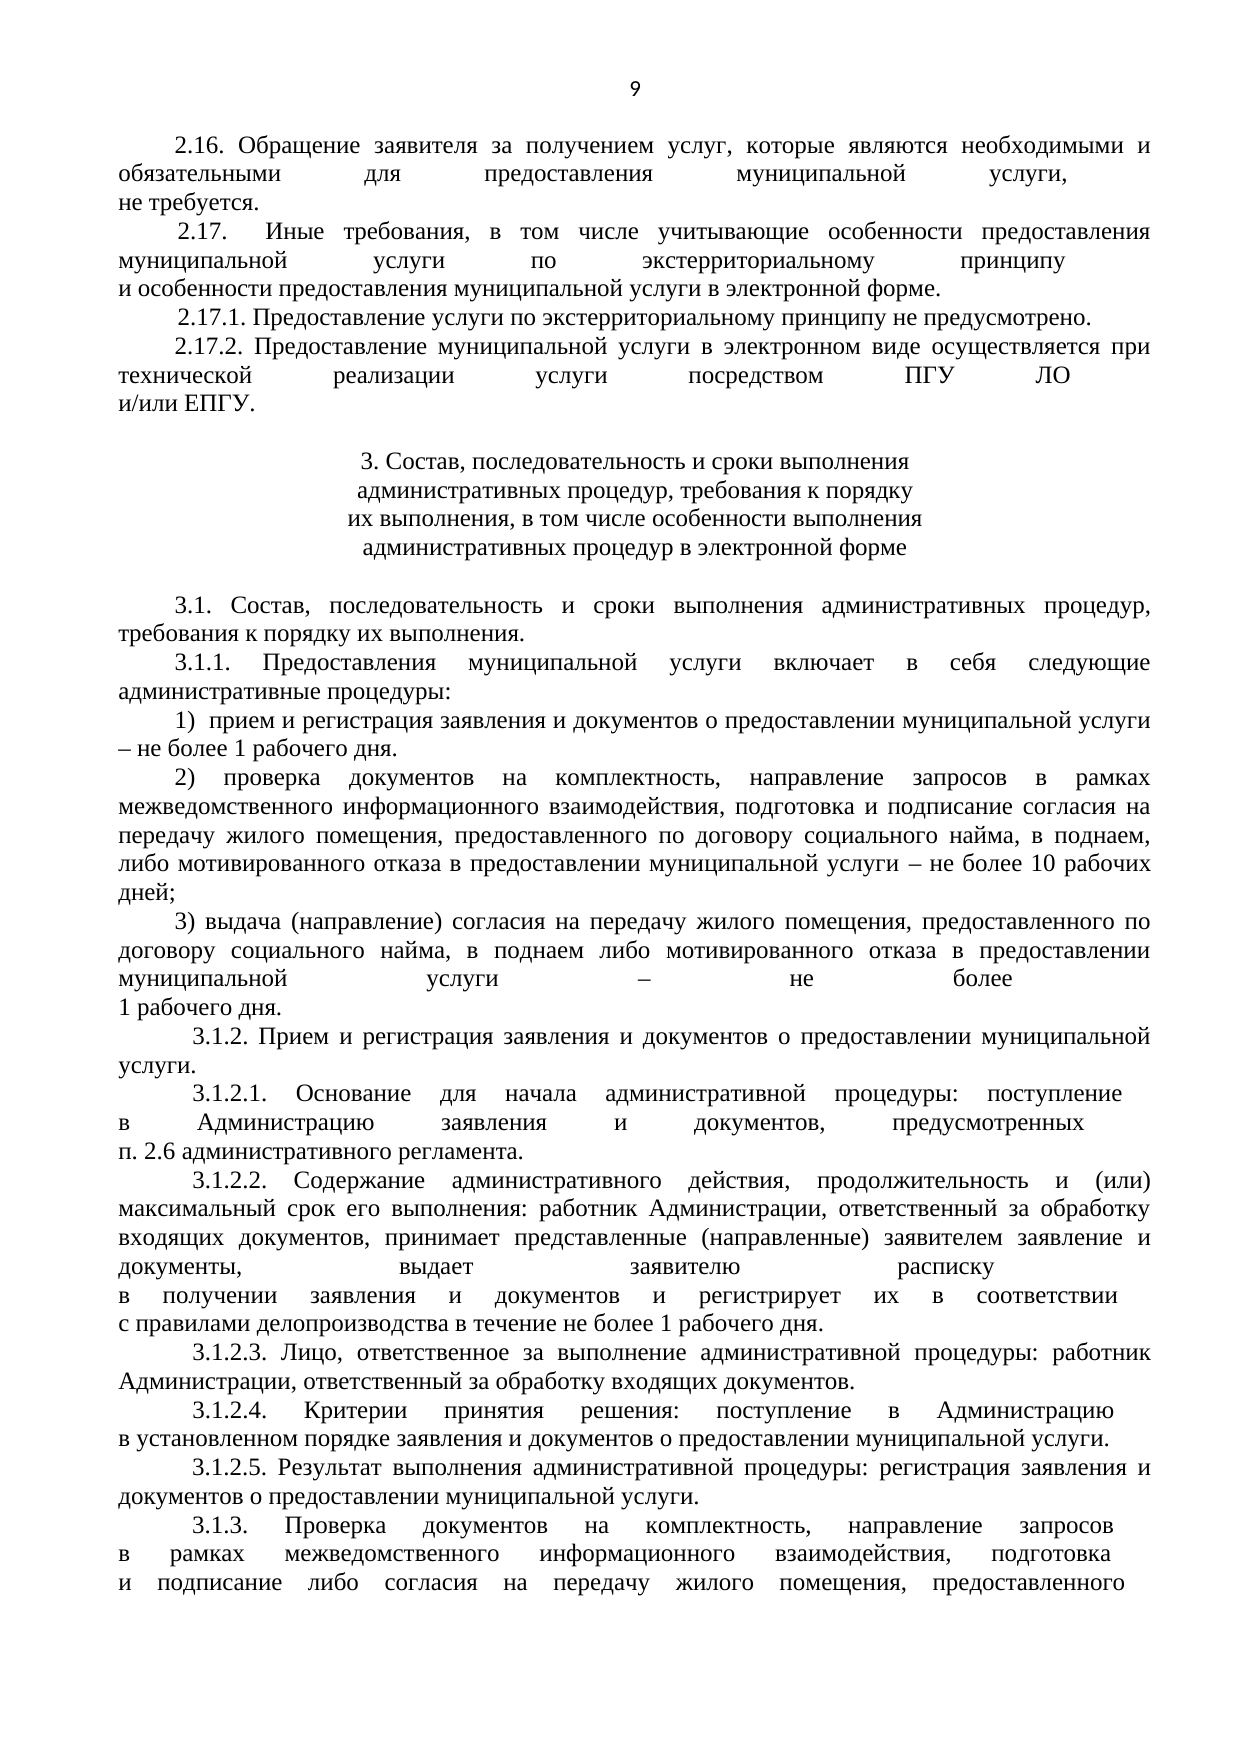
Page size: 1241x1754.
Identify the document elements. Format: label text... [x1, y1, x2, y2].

text 3.1.2.5. Результат выполнения административной процедуры: регистрация заявления и документов о предоставлении муниципальной услуги. [118, 1452, 1152, 1510]
text 2.16. Обращение заявителя за получением услуг, которые являются необходимыми и обязательными для предоставления муниципальной услуги, не требуется. [118, 130, 1152, 216]
text 3) выдача (направление) согласия на передачу жилого помещения, предоставленного по договору социального найма, в поднаем либо мотивированного отказа в предоставлении муниципальной услуги – не более 1 рабочего дня. [118, 906, 1152, 1021]
text 2.17.1. Предоставление услуги по экстерриториальному принципу не предусмотрено. [118, 302, 1152, 331]
text 3.1.2.3. Лицо, ответственное за выполнение административной процедуры: работник Администрации, ответственный за обработку входящих документов. [118, 1337, 1152, 1395]
text их выполнения, в том числе особенности выполнения [118, 503, 1152, 532]
text 3.1.2.2. Содержание административного действия, продолжительность и (или) максимальный срок его выполнения: работник Администрации, ответственный за обработку входящих документов, принимает представленные (направленные) заявителем заявление и документы, выдает заявителю расписку в получении заявления и документов и регистрирует их в соответствии с правилами делопроизводства в течение не более 1 рабочего дня. [118, 1165, 1152, 1337]
text 3. Состав, последовательность и сроки выполнения [118, 446, 1152, 475]
text 3.1.1. Предоставления муниципальной услуги включает в себя следующие административные процедуры: [118, 647, 1152, 705]
text 3.1. Состав, последовательность и сроки выполнения административных процедур, требования к порядку их выполнения. [118, 590, 1152, 647]
text административных процедур в электронной форме [118, 532, 1152, 561]
text 3.1.2.4. Критерии принятия решения: поступление в Администрацию в установленном порядке заявления и документов о предоставлении муниципальной услуги. [118, 1395, 1152, 1452]
text 3.1.2.1. Основание для начала административной процедуры: поступление в Администрацию заявления и документов, предусмотренных п. 2.6 административного регламента. [118, 1078, 1152, 1165]
text 2) проверка документов на комплектность, направление запросов в рамках межведомственного информационного взаимодействия, подготовка и подписание согласия на передачу жилого помещения, предоставленного по договору социального найма, в поднаем, либо мотивированного отказа в предоставлении муниципальной услуги – не более 10 рабочих дней; [118, 762, 1152, 906]
text 3.1.2. Прием и регистрация заявления и документов о предоставлении муниципальной услуги. [118, 1021, 1152, 1078]
text административных процедур, требования к порядку [118, 475, 1152, 503]
text 1) прием и регистрация заявления и документов о предоставлении муниципальной услуги – не более 1 рабочего дня. [118, 705, 1152, 762]
text 2.17.2. Предоставление муниципальной услуги в электронном виде осуществляется при технической реализации услуги посредством ПГУ ЛО и/или ЕПГУ. [118, 331, 1152, 417]
text 2.17. Иные требования, в том числе учитывающие особенности предоставления муниципальной услуги по экстерриториальному принципу и особенности предоставления муниципальной услуги в электронной форме. [118, 216, 1152, 302]
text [118, 1510, 1152, 1596]
